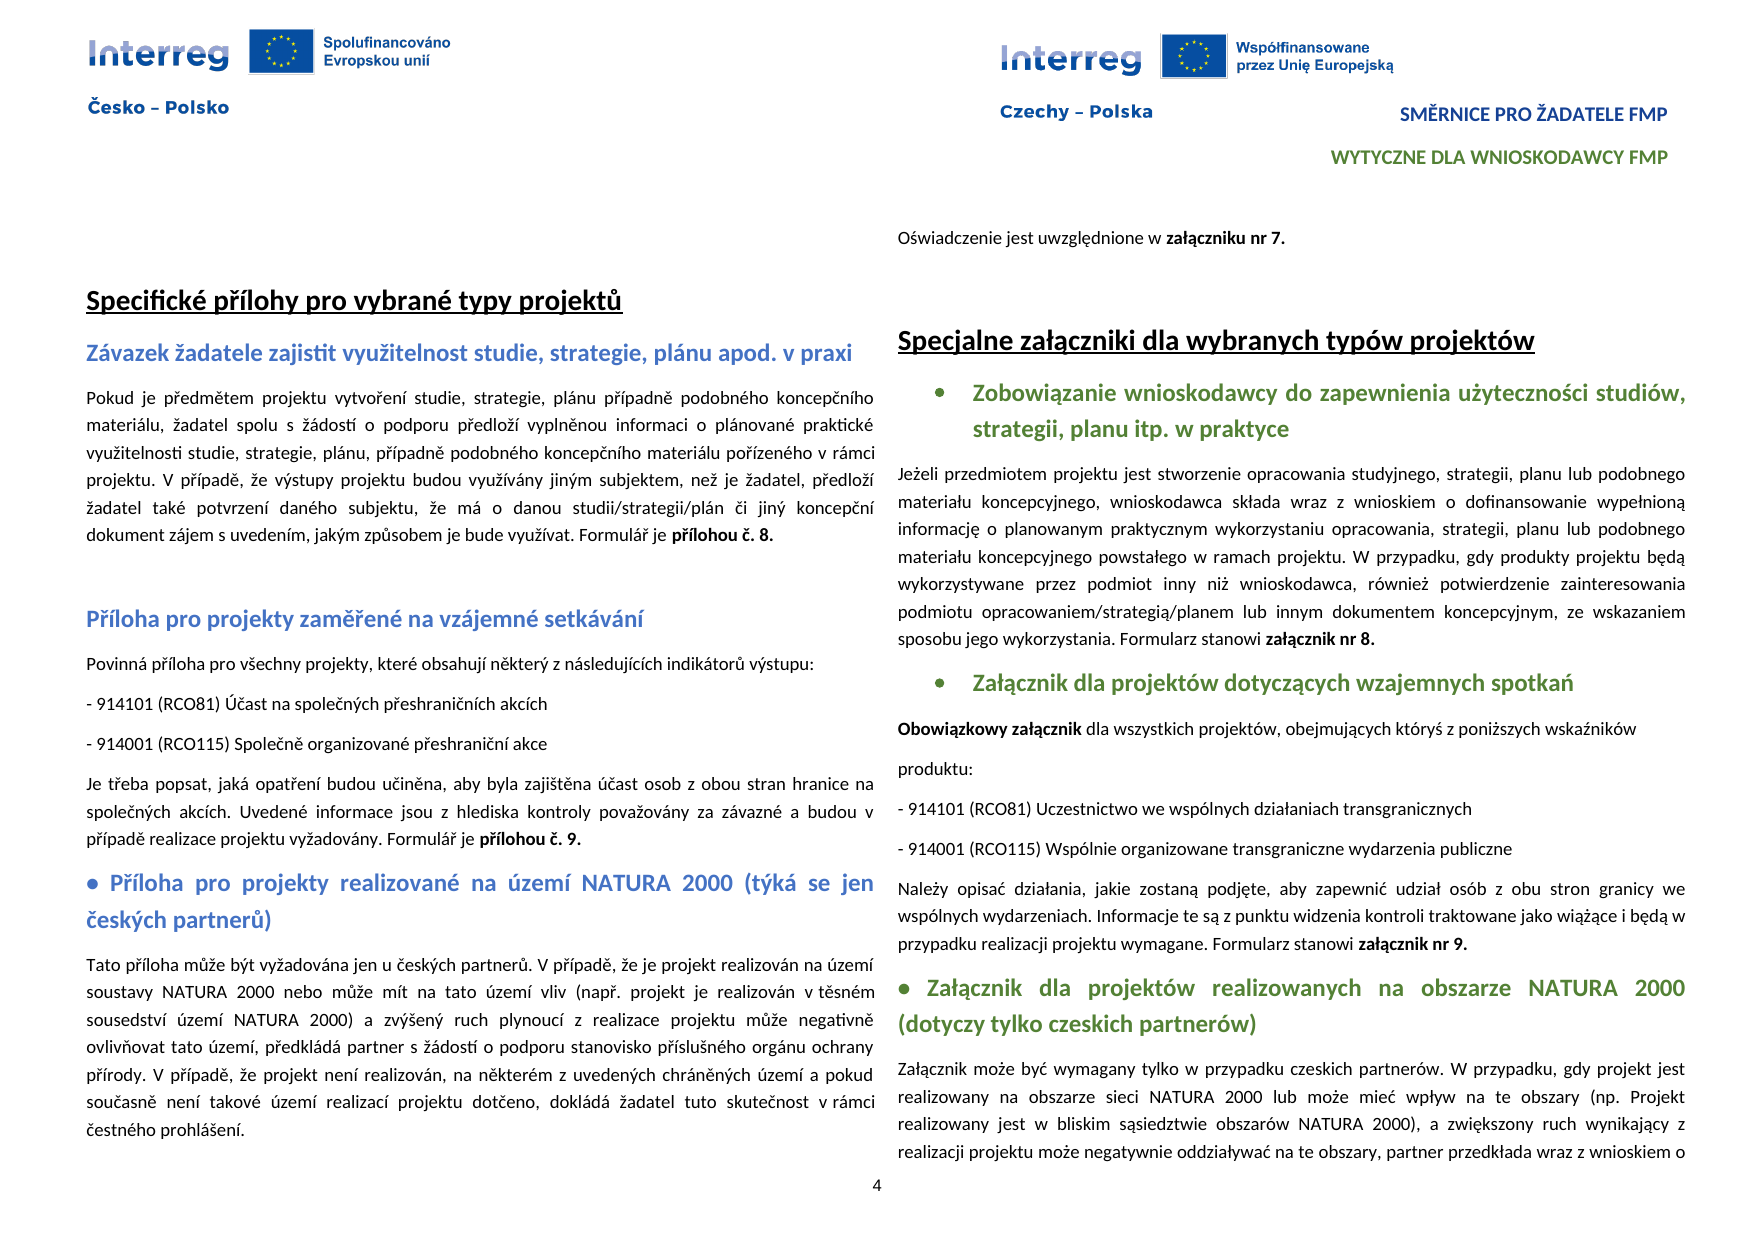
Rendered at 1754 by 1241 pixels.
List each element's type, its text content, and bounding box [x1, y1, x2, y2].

picture [86, 26, 452, 118]
picture [998, 30, 1395, 122]
